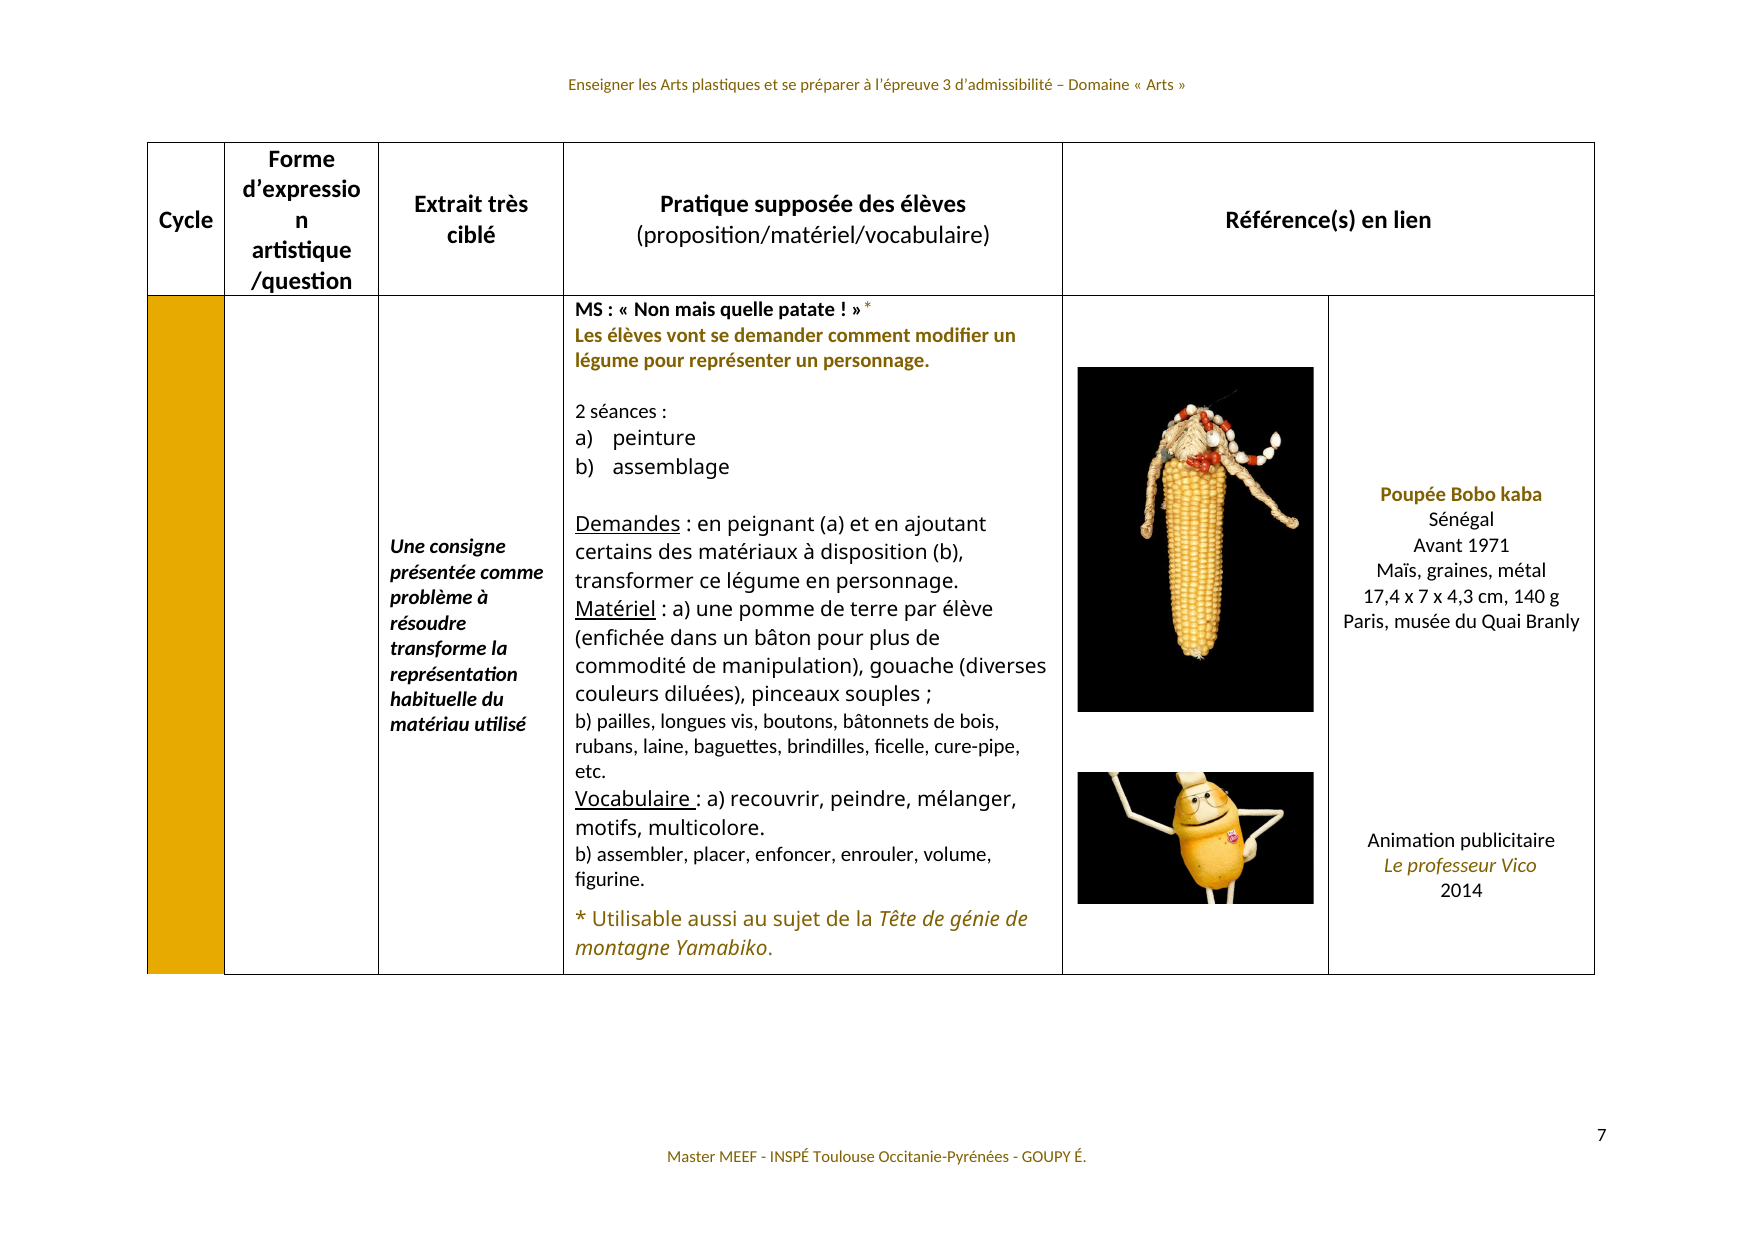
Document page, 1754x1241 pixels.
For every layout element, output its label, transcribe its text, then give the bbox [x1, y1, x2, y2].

table_header Cycle [148, 143, 224, 295]
table_cell Une consigne présentée comme problème à résoudre transforme la représentation habituelle du matériau utilisé [379, 296, 563, 974]
table_header Forme d’expression artistique /question [225, 143, 378, 295]
table_cell Cycle 1 [148, 296, 224, 974]
table_header Référence(s) en lien [1063, 143, 1594, 295]
picture [1077, 772, 1314, 904]
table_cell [225, 296, 378, 974]
table_header Pratique supposée des élèves (proposition/matériel/vocabulaire) [564, 143, 1062, 295]
table_cell MS : « Non mais quelle patate ! »* Les élèves vont se demander comment modifier un légume pour représenter un personnage. 2 séances : peinture assemblage Demandes : en peignant (a) et en ajoutant certains des matériaux à disposition (b), transformer ce légume en personnage. Matériel : a) une pomme de terre par élève (enfichée dans un bâton pour plus de commodité de manipulation), gouache (diverses couleurs diluées), pinceaux souples ; b) pailles, longues vis, boutons, bâtonnets de bois, rubans, laine, baguettes, brindilles, ficelle, cure-pipe, etc. Vocabulaire : a) recouvrir, peindre, mélanger, motifs, multicolore. b) assembler, placer, enfoncer, enrouler, volume, figurine. * Utilisable aussi au sujet de la Tête de génie de montagne Yamabiko. [564, 296, 1062, 974]
picture [1077, 367, 1314, 712]
table_cell [1063, 296, 1328, 974]
table_header Extrait très ciblé [379, 143, 563, 295]
table_cell Poupée Bobo kaba Sénégal Avant 1971 Maïs, graines, métal 17,4 x 7 x 4,3 cm, 140 g Paris, musée du Quai Branly Animation publicitaire Le professeur Vico 2014 [1329, 296, 1594, 974]
